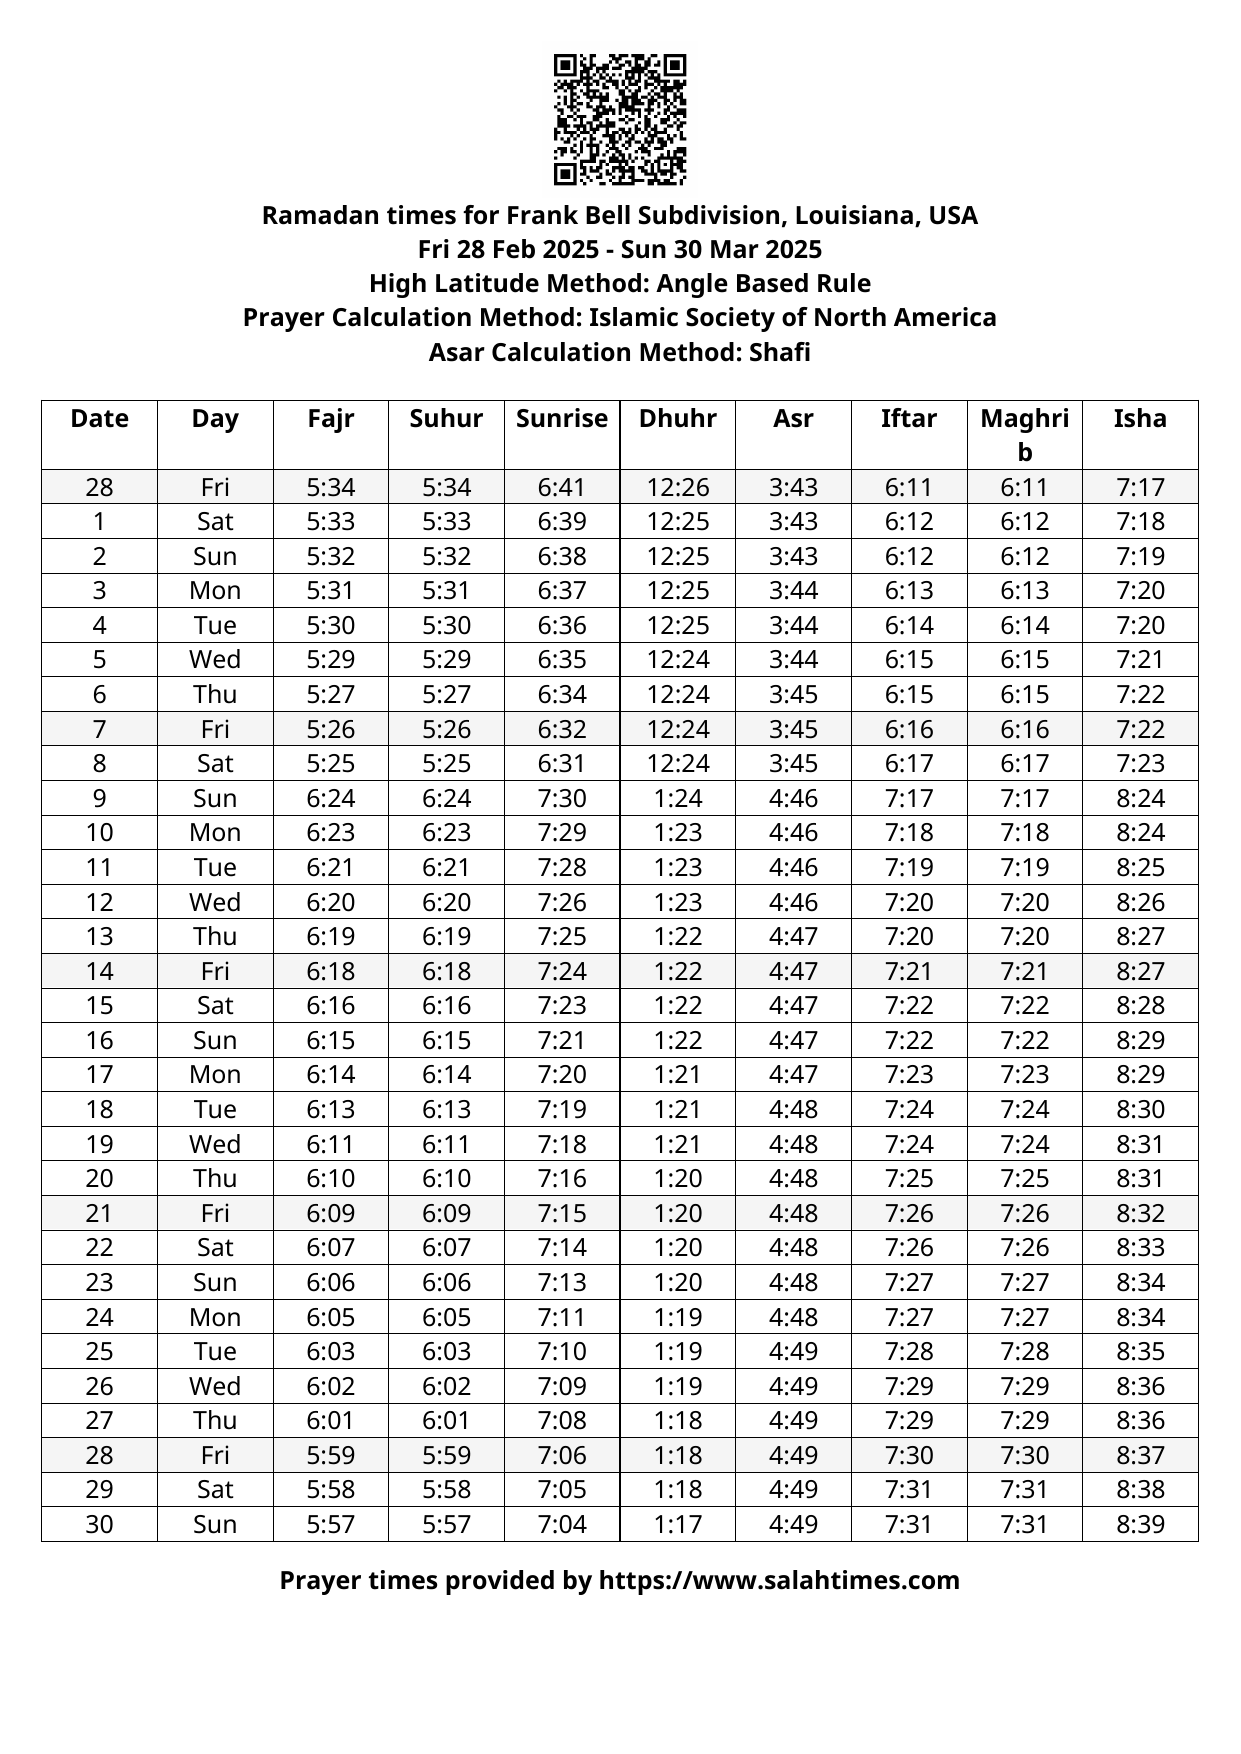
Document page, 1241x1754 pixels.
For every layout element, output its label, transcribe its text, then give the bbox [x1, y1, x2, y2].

table_header Isha [1083, 401, 1198, 469]
table_cell 7:26 [968, 1196, 1082, 1229]
table_cell 7:27 [968, 1265, 1082, 1299]
table_cell 3:43 [736, 539, 851, 572]
table_cell 5:26 [389, 712, 504, 745]
table_cell 6:06 [389, 1265, 504, 1299]
table_cell 8:27 [1083, 919, 1198, 953]
table_cell 7:17 [852, 781, 967, 814]
table_cell 7:23 [505, 989, 619, 1022]
table_cell 20 [42, 1161, 157, 1195]
table_cell 6:12 [968, 539, 1082, 572]
table_cell 12:25 [621, 574, 735, 607]
table_cell Sun [158, 1265, 273, 1299]
table_cell 5:25 [274, 746, 388, 780]
table_cell 13 [42, 919, 157, 953]
table_cell 1:24 [621, 781, 735, 814]
table_cell 6:09 [274, 1196, 388, 1229]
table_cell 5:27 [274, 677, 388, 711]
table_cell 7:30 [852, 1438, 967, 1472]
table_cell 5:30 [389, 608, 504, 642]
table_cell 7:23 [1083, 746, 1198, 780]
table_cell 6:38 [505, 539, 619, 572]
table_cell 8:25 [1083, 850, 1198, 884]
table_cell 6:15 [968, 643, 1082, 676]
table_cell 8:33 [1083, 1231, 1198, 1264]
table_cell 1:22 [621, 989, 735, 1022]
table_cell 15 [42, 989, 157, 1022]
table_cell Sun [158, 1507, 273, 1541]
table_cell 6:11 [389, 1127, 504, 1160]
table_cell Sat [158, 1231, 273, 1264]
table_cell 6:15 [852, 643, 967, 676]
table_cell 6:16 [968, 712, 1082, 745]
table_cell 1:19 [621, 1369, 735, 1402]
table_cell 7:20 [1083, 608, 1198, 642]
table_cell 5:27 [389, 677, 504, 711]
table_cell Fri [158, 1438, 273, 1472]
table_cell 4:49 [736, 1473, 851, 1506]
table_cell 5:31 [389, 574, 504, 607]
table_cell 6:16 [274, 989, 388, 1022]
table_cell 4:47 [736, 989, 851, 1022]
table_cell 7:29 [505, 816, 619, 849]
table_cell 7:31 [852, 1473, 967, 1506]
table_cell 4:47 [736, 1058, 851, 1091]
table_cell 3:45 [736, 712, 851, 745]
table_cell 1:21 [621, 1127, 735, 1160]
table_cell 7:18 [1083, 504, 1198, 538]
table_cell 28 [42, 1438, 157, 1472]
table_cell 5:33 [274, 504, 388, 538]
table_cell 5:33 [389, 504, 504, 538]
table_header Sunrise [505, 401, 619, 469]
table_cell 6:10 [274, 1161, 388, 1195]
picture [542, 41, 699, 198]
table_cell 6:13 [389, 1092, 504, 1126]
table_cell 17 [42, 1058, 157, 1091]
table_cell 7:22 [1083, 677, 1198, 711]
table_cell 8:34 [1083, 1300, 1198, 1333]
table_cell 1:23 [621, 816, 735, 849]
table_cell 6:11 [968, 470, 1082, 503]
table_cell Thu [158, 1404, 273, 1437]
table_cell Thu [158, 919, 273, 953]
table_cell 7:26 [968, 1231, 1082, 1264]
table_cell 5:58 [274, 1473, 388, 1506]
table_cell 9 [42, 781, 157, 814]
table_cell 26 [42, 1369, 157, 1402]
table_cell 16 [42, 1023, 157, 1057]
table_cell 7:24 [968, 1092, 1082, 1126]
table_cell 1:22 [621, 919, 735, 953]
table_cell 7:24 [968, 1127, 1082, 1160]
table_cell 7:28 [505, 850, 619, 884]
table_cell 5:59 [274, 1438, 388, 1472]
text Ramadan times for Frank Bell Subdivision, Louisiana, USA [42, 198, 1198, 232]
table_cell Fri [158, 470, 273, 503]
text Fri 28 Feb 2025 - Sun 30 Mar 2025 [42, 232, 1198, 266]
table_cell 7:28 [968, 1334, 1082, 1368]
table_cell 6:03 [389, 1334, 504, 1368]
table_cell 14 [42, 954, 157, 987]
table_cell Wed [158, 1369, 273, 1402]
table_cell Thu [158, 677, 273, 711]
table_cell 6:17 [852, 746, 967, 780]
table_cell 8:26 [1083, 885, 1198, 918]
table_cell 7:30 [505, 781, 619, 814]
table_cell 7:18 [852, 816, 967, 849]
table_cell Wed [158, 1127, 273, 1160]
table_cell 6:06 [274, 1265, 388, 1299]
table_cell 12:24 [621, 746, 735, 780]
table_cell 4:46 [736, 850, 851, 884]
table_cell 6:24 [389, 781, 504, 814]
table_cell 5:57 [389, 1507, 504, 1541]
table_cell 4:49 [736, 1404, 851, 1437]
table_cell Sun [158, 539, 273, 572]
table_cell 3:43 [736, 504, 851, 538]
table_cell 3:44 [736, 608, 851, 642]
table_cell 6:02 [389, 1369, 504, 1402]
table_cell 6:36 [505, 608, 619, 642]
table_cell 4:49 [736, 1334, 851, 1368]
table_cell 7:20 [852, 919, 967, 953]
table_cell 12:24 [621, 677, 735, 711]
table_cell 7:25 [852, 1161, 967, 1195]
table_cell 21 [42, 1196, 157, 1229]
table_cell 7:27 [852, 1265, 967, 1299]
table_header Maghrib [968, 401, 1082, 469]
table_cell 6:01 [389, 1404, 504, 1437]
table_cell 1:20 [621, 1196, 735, 1229]
table_cell 6:23 [274, 816, 388, 849]
table_cell 8:38 [1083, 1473, 1198, 1506]
table_cell 6:18 [389, 954, 504, 987]
table_cell 5:29 [274, 643, 388, 676]
table_cell 1:18 [621, 1473, 735, 1506]
table_cell Mon [158, 574, 273, 607]
table_cell 7:06 [505, 1438, 619, 1472]
table_cell 7:17 [1083, 470, 1198, 503]
table_cell 1:18 [621, 1438, 735, 1472]
table_cell 7:21 [968, 954, 1082, 987]
table_cell 7:22 [852, 1023, 967, 1057]
table_cell 7:23 [968, 1058, 1082, 1091]
table_cell 8:30 [1083, 1092, 1198, 1126]
table_cell 6:24 [274, 781, 388, 814]
table_cell 4:48 [736, 1300, 851, 1333]
table_cell 8:39 [1083, 1507, 1198, 1541]
table_cell 7:17 [968, 781, 1082, 814]
table_cell 7:27 [968, 1300, 1082, 1333]
table_cell 7:18 [505, 1127, 619, 1160]
table_cell 7:24 [852, 1092, 967, 1126]
table_cell 12:24 [621, 643, 735, 676]
table_cell 6:12 [968, 504, 1082, 538]
table_cell 6:18 [274, 954, 388, 987]
table_cell 5:25 [389, 746, 504, 780]
table_cell 7:16 [505, 1161, 619, 1195]
table_cell 5:59 [389, 1438, 504, 1472]
table_header Fajr [274, 401, 388, 469]
table_cell 7:28 [852, 1334, 967, 1368]
table_cell 10 [42, 816, 157, 849]
table_cell 1:19 [621, 1300, 735, 1333]
table_cell 2 [42, 539, 157, 572]
table_cell 12 [42, 885, 157, 918]
table_cell 6:34 [505, 677, 619, 711]
table_cell 5 [42, 643, 157, 676]
table_cell Mon [158, 1058, 273, 1091]
table_cell 23 [42, 1265, 157, 1299]
table_cell 7:27 [852, 1300, 967, 1333]
table_cell 6:14 [968, 608, 1082, 642]
table_cell 4:48 [736, 1127, 851, 1160]
table_cell 1:18 [621, 1404, 735, 1437]
table_cell 8:27 [1083, 954, 1198, 987]
table_cell 6:35 [505, 643, 619, 676]
table_cell Mon [158, 1300, 273, 1333]
table_cell 6:37 [505, 574, 619, 607]
table_cell 7:21 [505, 1023, 619, 1057]
table_cell 7:20 [852, 885, 967, 918]
table_cell 1 [42, 504, 157, 538]
text High Latitude Method: Angle Based Rule [42, 266, 1198, 300]
table_cell 8:31 [1083, 1127, 1198, 1160]
table_cell 6:12 [852, 504, 967, 538]
table_cell Tue [158, 1334, 273, 1368]
table_cell 6:14 [389, 1058, 504, 1091]
table_cell 12:24 [621, 712, 735, 745]
table_cell Sat [158, 1473, 273, 1506]
table_cell 4:48 [736, 1231, 851, 1264]
table_cell 6:19 [274, 919, 388, 953]
table_cell 7:22 [852, 989, 967, 1022]
table_cell Tue [158, 850, 273, 884]
table_cell 7:30 [968, 1438, 1082, 1472]
table_cell 7:22 [1083, 712, 1198, 745]
table_cell 7 [42, 712, 157, 745]
table_cell 22 [42, 1231, 157, 1264]
table_cell 7:29 [968, 1369, 1082, 1402]
table_cell 7:19 [1083, 539, 1198, 572]
table_cell 4:47 [736, 954, 851, 987]
table_cell 7:29 [968, 1404, 1082, 1437]
table_cell 7:19 [968, 850, 1082, 884]
table_cell 8:34 [1083, 1265, 1198, 1299]
table_cell 6:05 [389, 1300, 504, 1333]
table_cell Thu [158, 1161, 273, 1195]
table_cell 4:47 [736, 919, 851, 953]
table_cell 7:26 [852, 1196, 967, 1229]
table_cell 7:20 [1083, 574, 1198, 607]
table_cell 3:45 [736, 746, 851, 780]
table_cell 6:21 [389, 850, 504, 884]
table_cell 7:24 [852, 1127, 967, 1160]
table_cell 6:03 [274, 1334, 388, 1368]
table_cell 4:48 [736, 1265, 851, 1299]
table_cell 6:21 [274, 850, 388, 884]
table_cell 6:02 [274, 1369, 388, 1402]
table_cell Tue [158, 608, 273, 642]
table_cell 12:26 [621, 470, 735, 503]
table_cell 30 [42, 1507, 157, 1541]
table_cell 7:04 [505, 1507, 619, 1541]
table_cell 1:17 [621, 1507, 735, 1541]
table_cell 29 [42, 1473, 157, 1506]
table_cell 1:22 [621, 954, 735, 987]
table_cell 3:43 [736, 470, 851, 503]
table_cell 7:15 [505, 1196, 619, 1229]
table_cell 6:13 [968, 574, 1082, 607]
table_cell 3 [42, 574, 157, 607]
table_cell 6:31 [505, 746, 619, 780]
table_cell 6:09 [389, 1196, 504, 1229]
table_cell 5:26 [274, 712, 388, 745]
table_cell 8:24 [1083, 781, 1198, 814]
text Prayer Calculation Method: Islamic Society of North America [42, 300, 1198, 334]
table_cell 6:20 [389, 885, 504, 918]
table_cell 4:48 [736, 1092, 851, 1126]
table_cell 24 [42, 1300, 157, 1333]
table_cell 6:01 [274, 1404, 388, 1437]
table_cell 7:20 [968, 885, 1082, 918]
table_cell 7:25 [505, 919, 619, 953]
table_cell 12:25 [621, 608, 735, 642]
table_cell 6:17 [968, 746, 1082, 780]
table_cell 4:49 [736, 1369, 851, 1402]
table_cell 7:14 [505, 1231, 619, 1264]
table_header Date [42, 401, 157, 469]
table_cell Sun [158, 1023, 273, 1057]
table_cell 6:13 [274, 1092, 388, 1126]
table_cell 11 [42, 850, 157, 884]
table_cell 6:41 [505, 470, 619, 503]
table_cell 6:14 [274, 1058, 388, 1091]
table_cell 1:21 [621, 1058, 735, 1091]
table_cell 1:20 [621, 1265, 735, 1299]
table_cell 6:07 [274, 1231, 388, 1264]
table_cell 18 [42, 1092, 157, 1126]
table_cell Sat [158, 504, 273, 538]
table_cell 7:31 [968, 1507, 1082, 1541]
table_cell 7:09 [505, 1369, 619, 1402]
table_cell 1:23 [621, 885, 735, 918]
table_cell 7:25 [968, 1161, 1082, 1195]
table_cell 4 [42, 608, 157, 642]
table_cell 6:15 [968, 677, 1082, 711]
table_cell 7:31 [968, 1473, 1082, 1506]
table_cell 7:05 [505, 1473, 619, 1506]
table_cell Sun [158, 781, 273, 814]
table_cell 4:49 [736, 1507, 851, 1541]
text Prayer times provided by https://www.salahtimes.com [42, 1563, 1198, 1597]
table_cell 7:11 [505, 1300, 619, 1333]
table_cell 19 [42, 1127, 157, 1160]
table_cell 5:57 [274, 1507, 388, 1541]
table_cell 12:25 [621, 504, 735, 538]
table_cell 4:47 [736, 1023, 851, 1057]
table_cell 7:26 [505, 885, 619, 918]
table_cell 6:16 [852, 712, 967, 745]
table_cell Fri [158, 1196, 273, 1229]
table_cell 6:10 [389, 1161, 504, 1195]
table_cell 6:15 [274, 1023, 388, 1057]
table_cell 3:44 [736, 574, 851, 607]
table_cell 5:29 [389, 643, 504, 676]
table_cell Fri [158, 712, 273, 745]
table_header Asr [736, 401, 851, 469]
table_cell 6:11 [274, 1127, 388, 1160]
table_cell 7:29 [852, 1369, 967, 1402]
table_cell 7:13 [505, 1265, 619, 1299]
table_cell 1:19 [621, 1334, 735, 1368]
table_cell 4:46 [736, 781, 851, 814]
table_cell 5:58 [389, 1473, 504, 1506]
table_cell 1:22 [621, 1023, 735, 1057]
table_cell 7:31 [852, 1507, 967, 1541]
table_cell 6:19 [389, 919, 504, 953]
table_cell 8:35 [1083, 1334, 1198, 1368]
table_cell 7:20 [968, 919, 1082, 953]
table_cell 28 [42, 470, 157, 503]
table_cell Wed [158, 643, 273, 676]
table_cell 4:46 [736, 885, 851, 918]
table_cell 5:32 [389, 539, 504, 572]
table_cell 7:18 [968, 816, 1082, 849]
table_cell 7:21 [852, 954, 967, 987]
table_cell Sat [158, 746, 273, 780]
table_header Suhur [389, 401, 504, 469]
table_cell Mon [158, 816, 273, 849]
table_cell 8:29 [1083, 1058, 1198, 1091]
table_cell 6:07 [389, 1231, 504, 1264]
table_cell 7:20 [505, 1058, 619, 1091]
table_header Iftar [852, 401, 967, 469]
table_cell Sat [158, 989, 273, 1022]
table_cell 5:34 [274, 470, 388, 503]
table_cell 6:15 [852, 677, 967, 711]
table_cell 12:25 [621, 539, 735, 572]
table_cell 8:28 [1083, 989, 1198, 1022]
table_cell 7:21 [1083, 643, 1198, 676]
table_cell 7:29 [852, 1404, 967, 1437]
table_cell 8 [42, 746, 157, 780]
table_cell 25 [42, 1334, 157, 1368]
table_cell Tue [158, 1092, 273, 1126]
table_cell 7:08 [505, 1404, 619, 1437]
table_cell 5:32 [274, 539, 388, 572]
table_cell 8:31 [1083, 1161, 1198, 1195]
table_cell 6:39 [505, 504, 619, 538]
table_cell 6 [42, 677, 157, 711]
table_cell 1:20 [621, 1231, 735, 1264]
table_cell 6:16 [389, 989, 504, 1022]
table_cell 6:20 [274, 885, 388, 918]
table_cell 1:21 [621, 1092, 735, 1126]
table_cell 7:19 [505, 1092, 619, 1126]
table_cell 4:48 [736, 1196, 851, 1229]
table_cell 4:49 [736, 1438, 851, 1472]
table_cell 5:31 [274, 574, 388, 607]
table_cell 1:23 [621, 850, 735, 884]
text Asar Calculation Method: Shafi [42, 334, 1198, 368]
table_cell 7:19 [852, 850, 967, 884]
table_cell 6:15 [389, 1023, 504, 1057]
table_cell 6:14 [852, 608, 967, 642]
table_cell 8:32 [1083, 1196, 1198, 1229]
table_header Day [158, 401, 273, 469]
table_cell 6:13 [852, 574, 967, 607]
table_cell 6:23 [389, 816, 504, 849]
table_header Dhuhr [621, 401, 735, 469]
table_cell 7:22 [968, 989, 1082, 1022]
table_cell 8:36 [1083, 1404, 1198, 1437]
table_cell 7:24 [505, 954, 619, 987]
table_cell 8:36 [1083, 1369, 1198, 1402]
table_cell 27 [42, 1404, 157, 1437]
table_cell 3:44 [736, 643, 851, 676]
table_cell Wed [158, 885, 273, 918]
table_cell 7:10 [505, 1334, 619, 1368]
table_cell 6:32 [505, 712, 619, 745]
table_cell 7:23 [852, 1058, 967, 1091]
table_cell 5:30 [274, 608, 388, 642]
table_cell 4:48 [736, 1161, 851, 1195]
table_cell 5:34 [389, 470, 504, 503]
table_cell 7:26 [852, 1231, 967, 1264]
table_cell Fri [158, 954, 273, 987]
table_cell 8:29 [1083, 1023, 1198, 1057]
table_cell 6:05 [274, 1300, 388, 1333]
table_cell 7:22 [968, 1023, 1082, 1057]
table_cell 4:46 [736, 816, 851, 849]
table_cell 1:20 [621, 1161, 735, 1195]
table_cell 8:37 [1083, 1438, 1198, 1472]
table_cell 6:12 [852, 539, 967, 572]
table_cell 6:11 [852, 470, 967, 503]
table_cell 3:45 [736, 677, 851, 711]
table_cell 8:24 [1083, 816, 1198, 849]
